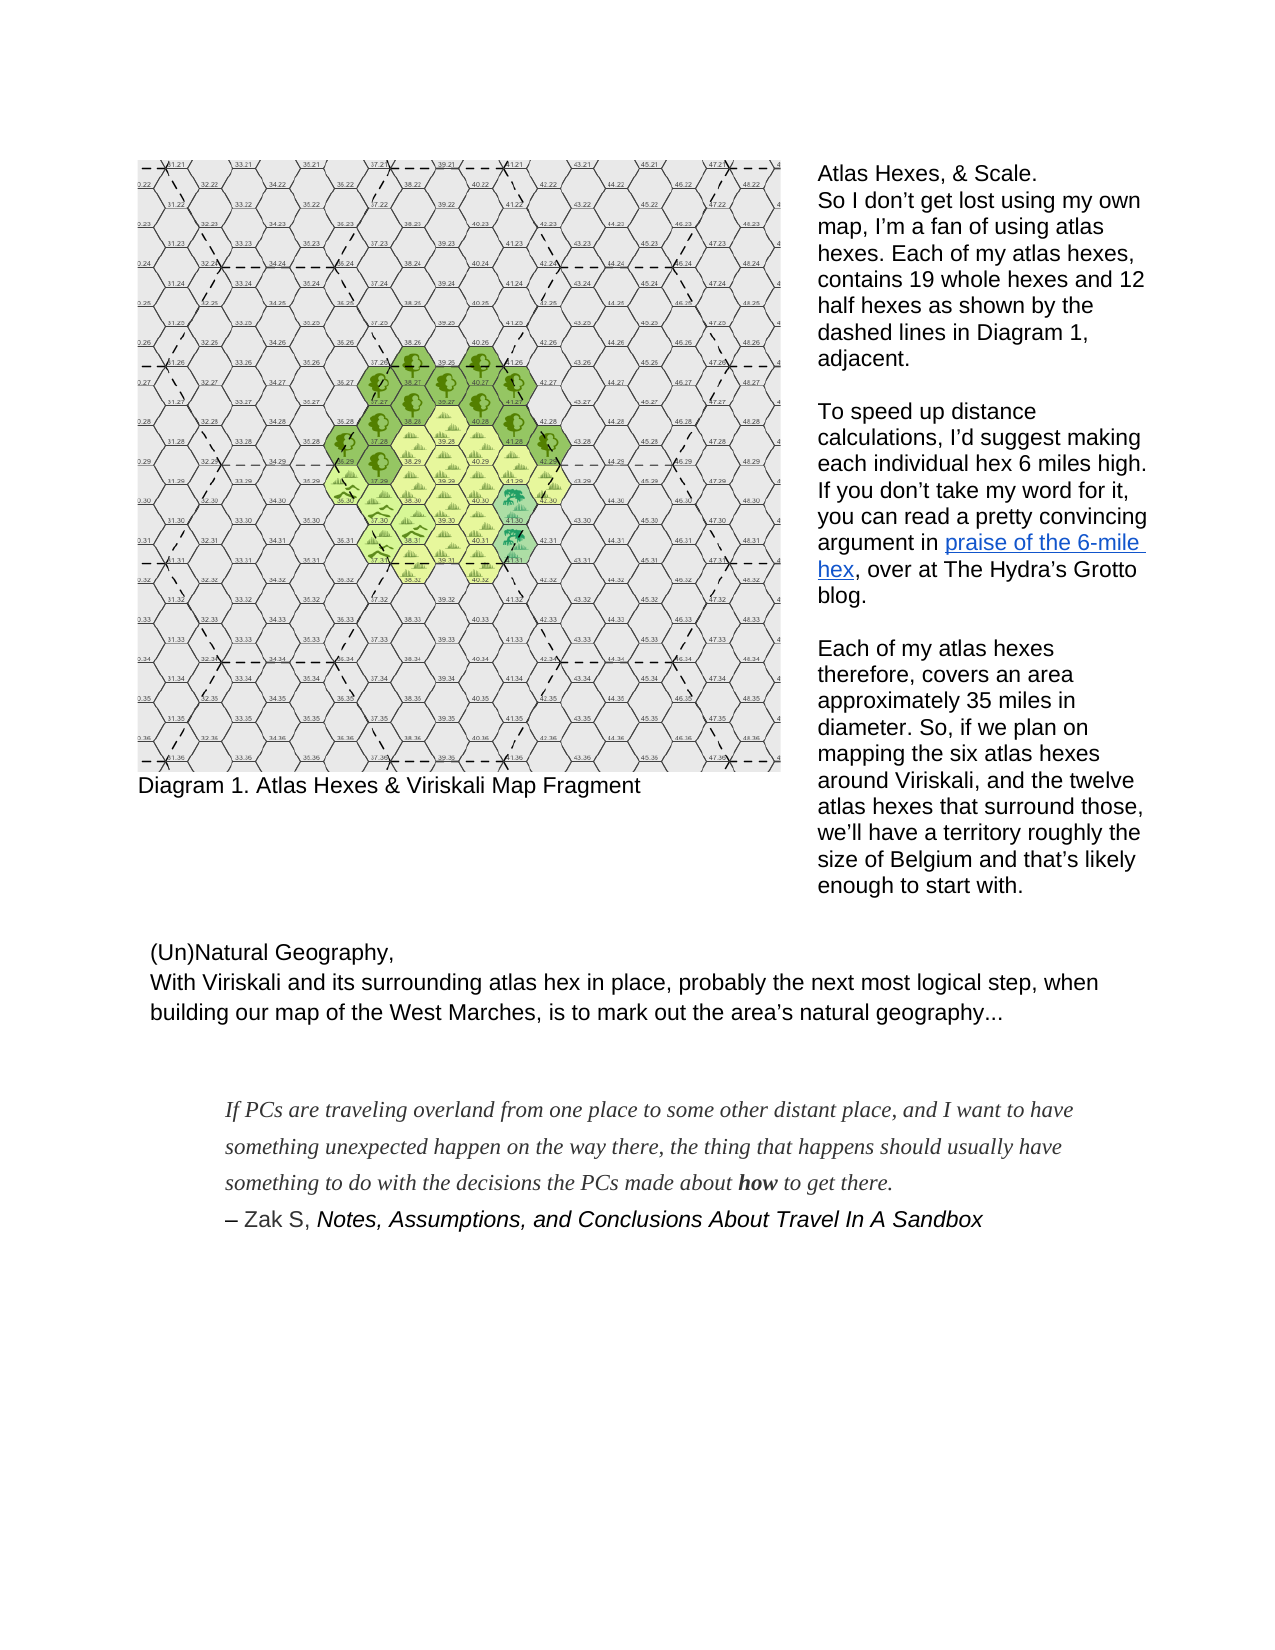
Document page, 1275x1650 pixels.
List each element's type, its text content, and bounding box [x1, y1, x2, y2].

text (Un)Natural Geography, With Viriskali and its surrounding atlas hex in place, probably the next most logical step, when building our map of the West Marches, is to mark out the area’s natural geography... [150, 939, 1125, 1086]
table_header Diagram 1. Atlas Hexes & Viriskali Map Fragment [127, 150, 807, 909]
text If PCs are traveling overland from one place to some other distant place, and I want to have something unexpected happen on the way there, the thing that happens should usually have something to do with the decisions the PCs made about how to get there. – Zak S, Notes, Assumptions, and Conclusions About Travel In A Sandbox [225, 1096, 1125, 1232]
picture [137, 160, 781, 772]
table_header Atlas Hexes, & Scale. So I don’t get lost using my own map, I’m a fan of using atlas hexes. Each of my atlas hexes, contains 19 whole hexes and 12 half hexes as shown by the dashed lines in Diagram 1, adjacent. To speed up distance calculations, I’d suggest making each individual hex 6 miles high. If you don’t take my word for it, you can read a pretty convincing argument in praise of the 6-mile hex, over at The Hydra’s Grotto blog. Each of my atlas hexes therefore, covers an area approximately 35 miles in diameter. So, if we plan on mapping the six atlas hexes around Viriskali, and the twelve atlas hexes that surround those, we’ll have a territory roughly the size of Belgium and that’s likely enough to start with. [807, 150, 1165, 909]
